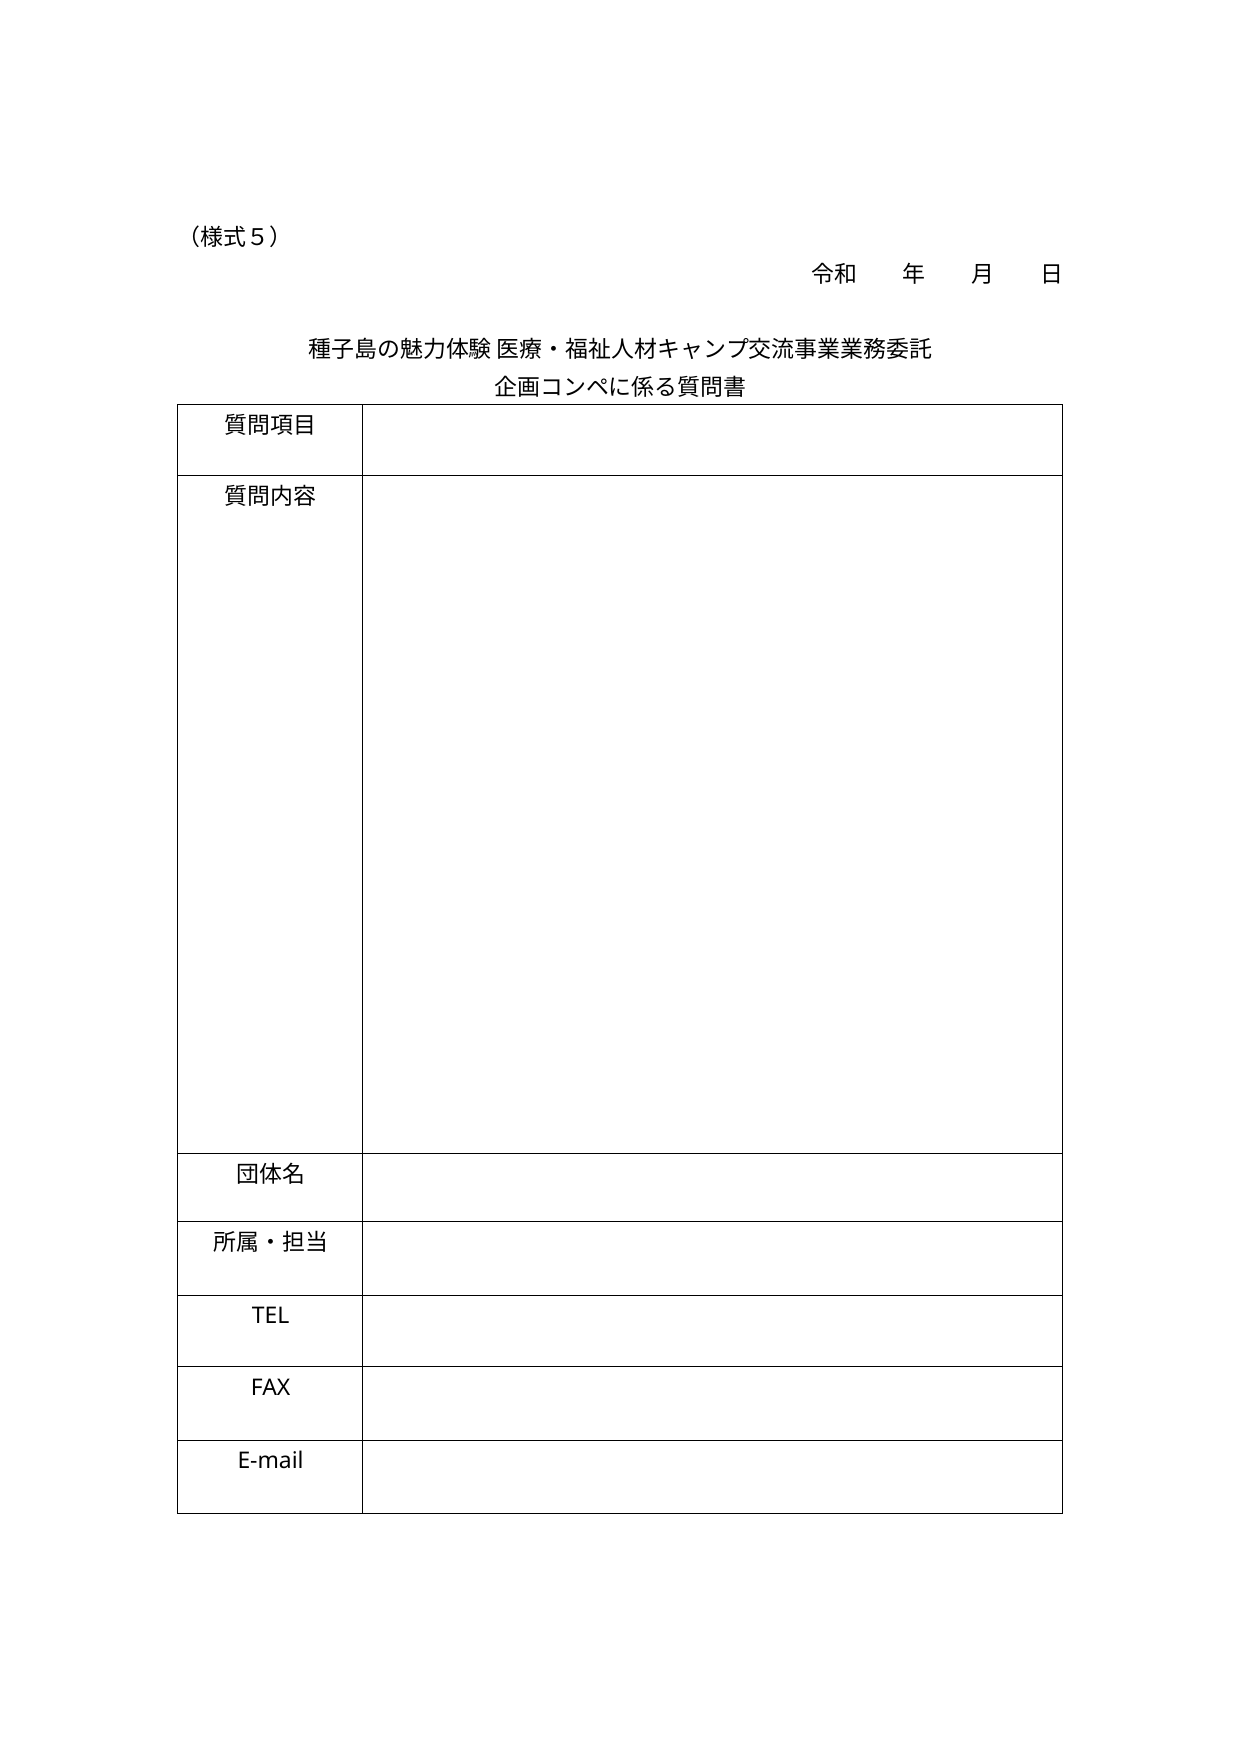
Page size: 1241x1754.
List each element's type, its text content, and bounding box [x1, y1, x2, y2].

table_cell 質問内容 [178, 476, 362, 1153]
text 令和 年 月 日 [177, 254, 1063, 292]
table_cell [363, 476, 1062, 1153]
text （様式５） [177, 217, 1063, 254]
table_cell [363, 1296, 1062, 1366]
text 企画コンペに係る質問書 [177, 367, 1063, 404]
table_header 質問項目 [178, 405, 362, 475]
table_cell 団体名 [178, 1154, 362, 1221]
table_cell E-mail [178, 1441, 362, 1513]
table_cell [363, 1441, 1062, 1513]
table_header [363, 405, 1062, 475]
table_cell 所属・担当 [178, 1222, 362, 1295]
table_cell [363, 1222, 1062, 1295]
table_cell FAX [178, 1367, 362, 1440]
table_cell [363, 1367, 1062, 1440]
table_cell [363, 1154, 1062, 1221]
text 種子島の魅力体験 医療・福祉人材キャンプ交流事業業務委託 [177, 329, 1063, 367]
table_cell TEL [178, 1296, 362, 1366]
